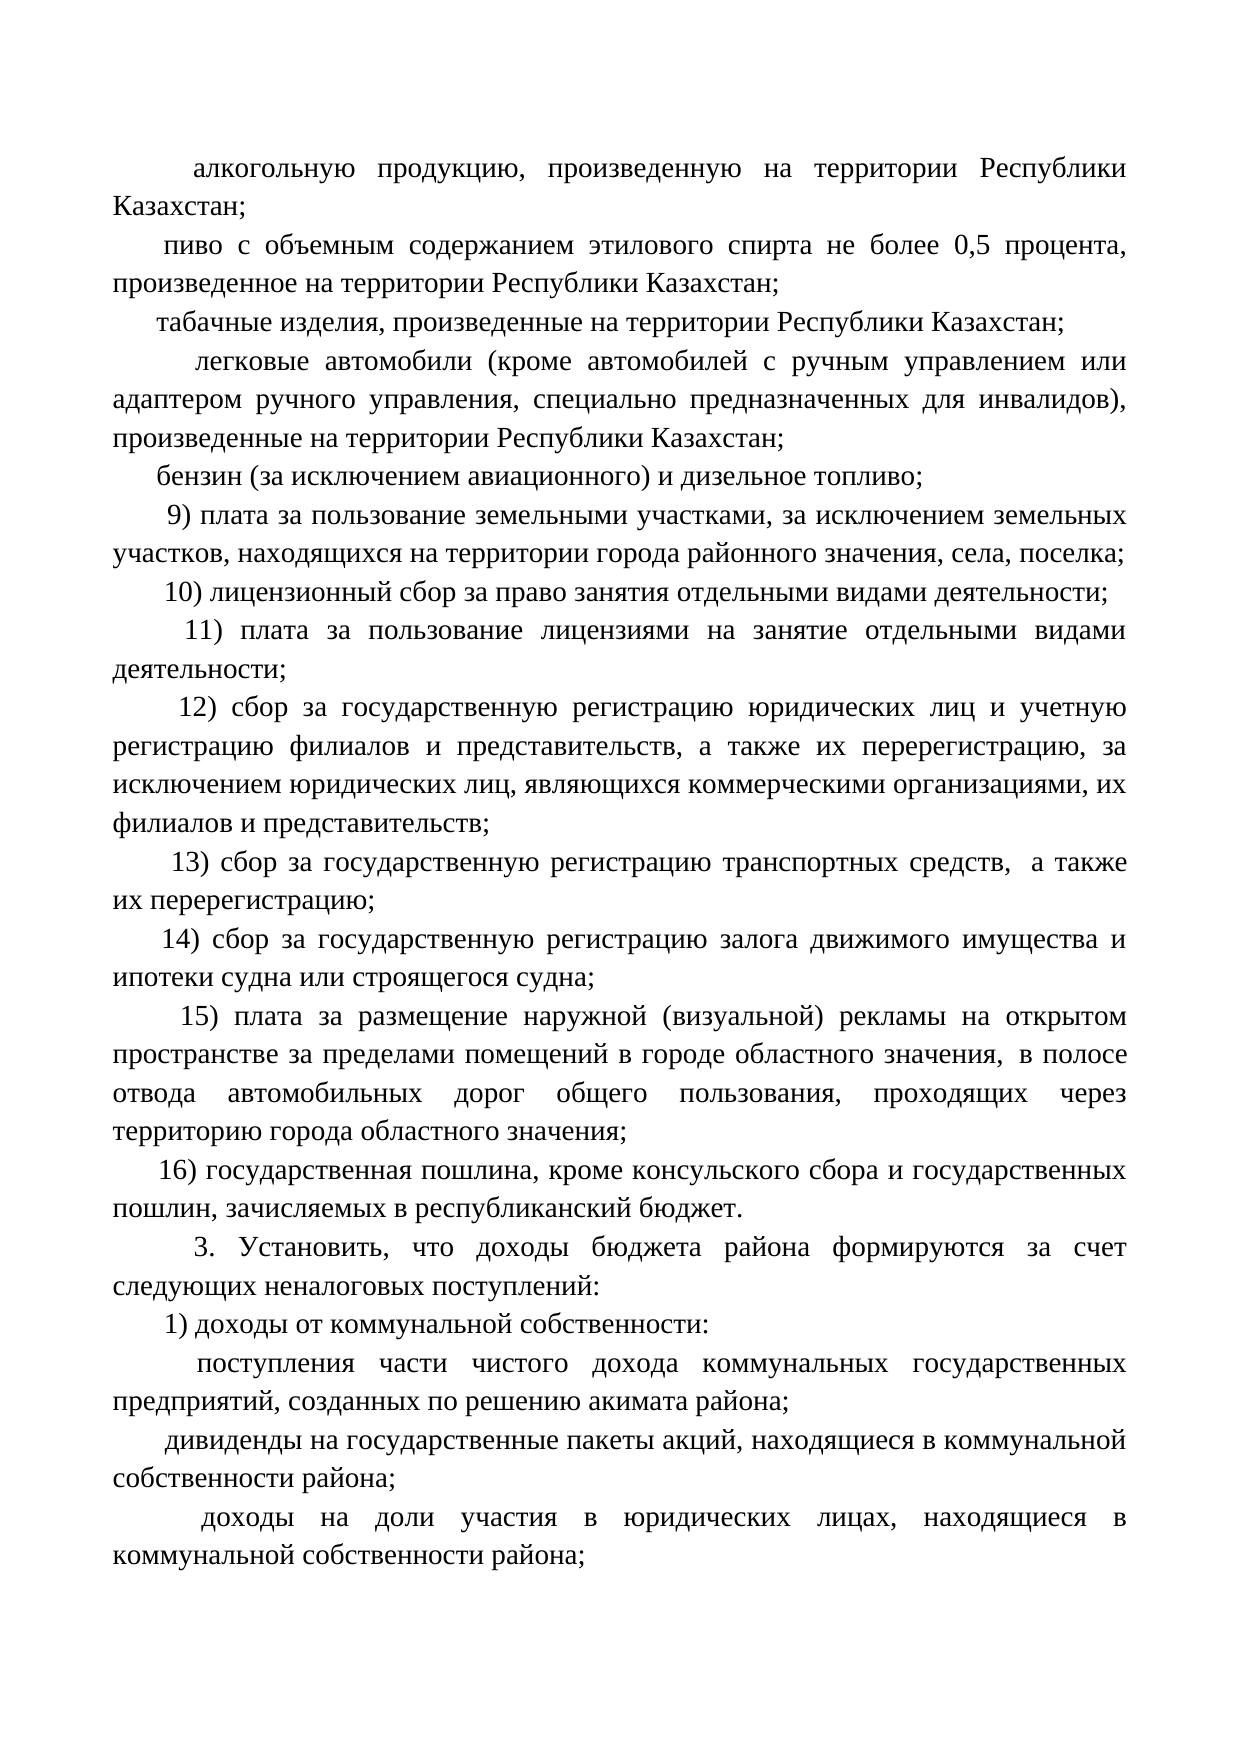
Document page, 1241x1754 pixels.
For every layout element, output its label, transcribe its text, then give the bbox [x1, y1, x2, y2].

text табачные изделия, произведенные на территории Республики Казахстан; [112, 304, 1128, 338]
text поступления части чистого дохода коммунальных государственных предприятий, созданных по решению акимата района; [112, 1345, 1128, 1417]
text 16) государственная пошлина, кроме консульского сбора и государственных пошлин, зачисляемых в республиканский бюджет. [112, 1152, 1128, 1224]
text 3. Установить, что доходы бюджета района формируются за счет следующих неналоговых поступлений: [112, 1229, 1128, 1301]
text легковые автомобили (кроме автомобилей с ручным управлением или адаптером ручного управления, специально предназначенных для инвалидов), произведенные на территории Республики Казахстан; [112, 343, 1128, 453]
text 12) сбор за государственную регистрацию юридических лиц и учетную регистрацию филиалов и представительств, а также их перерегистрацию, за исключением юридических лиц, являющихся коммерческими организациями, их филиалов и представительств; [112, 689, 1128, 839]
text 15) плата за размещение наружной (визуальной) рекламы на открытом пространстве за пределами помещений в городе областного значения, в полосе отвода автомобильных дорог общего пользования, проходящих через территорию города областного значения; [112, 998, 1128, 1147]
text 10) лицензионный сбор за право занятия отдельными видами деятельности; [112, 574, 1128, 607]
text алкогольную продукцию, произведенную на территории Республики Казахстан; [112, 150, 1128, 222]
text пиво с объемным содержанием этилового спирта не более 0,5 процента, произведенное на территории Республики Казахстан; [112, 227, 1128, 299]
text дивиденды на государственные пакеты акций, находящиеся в коммунальной собственности района; [112, 1422, 1128, 1494]
text 13) сбор за государственную регистрацию транспортных средств, а также их перерегистрацию; [112, 844, 1128, 916]
text 9) плата за пользование земельными участками, за исключением земельных участков, находящихся на территории города районного значения, села, поселка; [112, 497, 1128, 569]
text 1) доходы от коммунальной собственности: [112, 1306, 1128, 1340]
text 14) сбор за государственную регистрацию залога движимого имущества и ипотеки судна или строящегося судна; [112, 921, 1128, 993]
text 11) плата за пользование лицензиями на занятие отдельными видами деятельности; [112, 612, 1128, 684]
text бензин (за исключением авиационного) и дизельное топливо; [112, 458, 1128, 492]
text доходы на доли участия в юридических лицах, находящиеся в коммунальной собственности района; [112, 1499, 1128, 1571]
